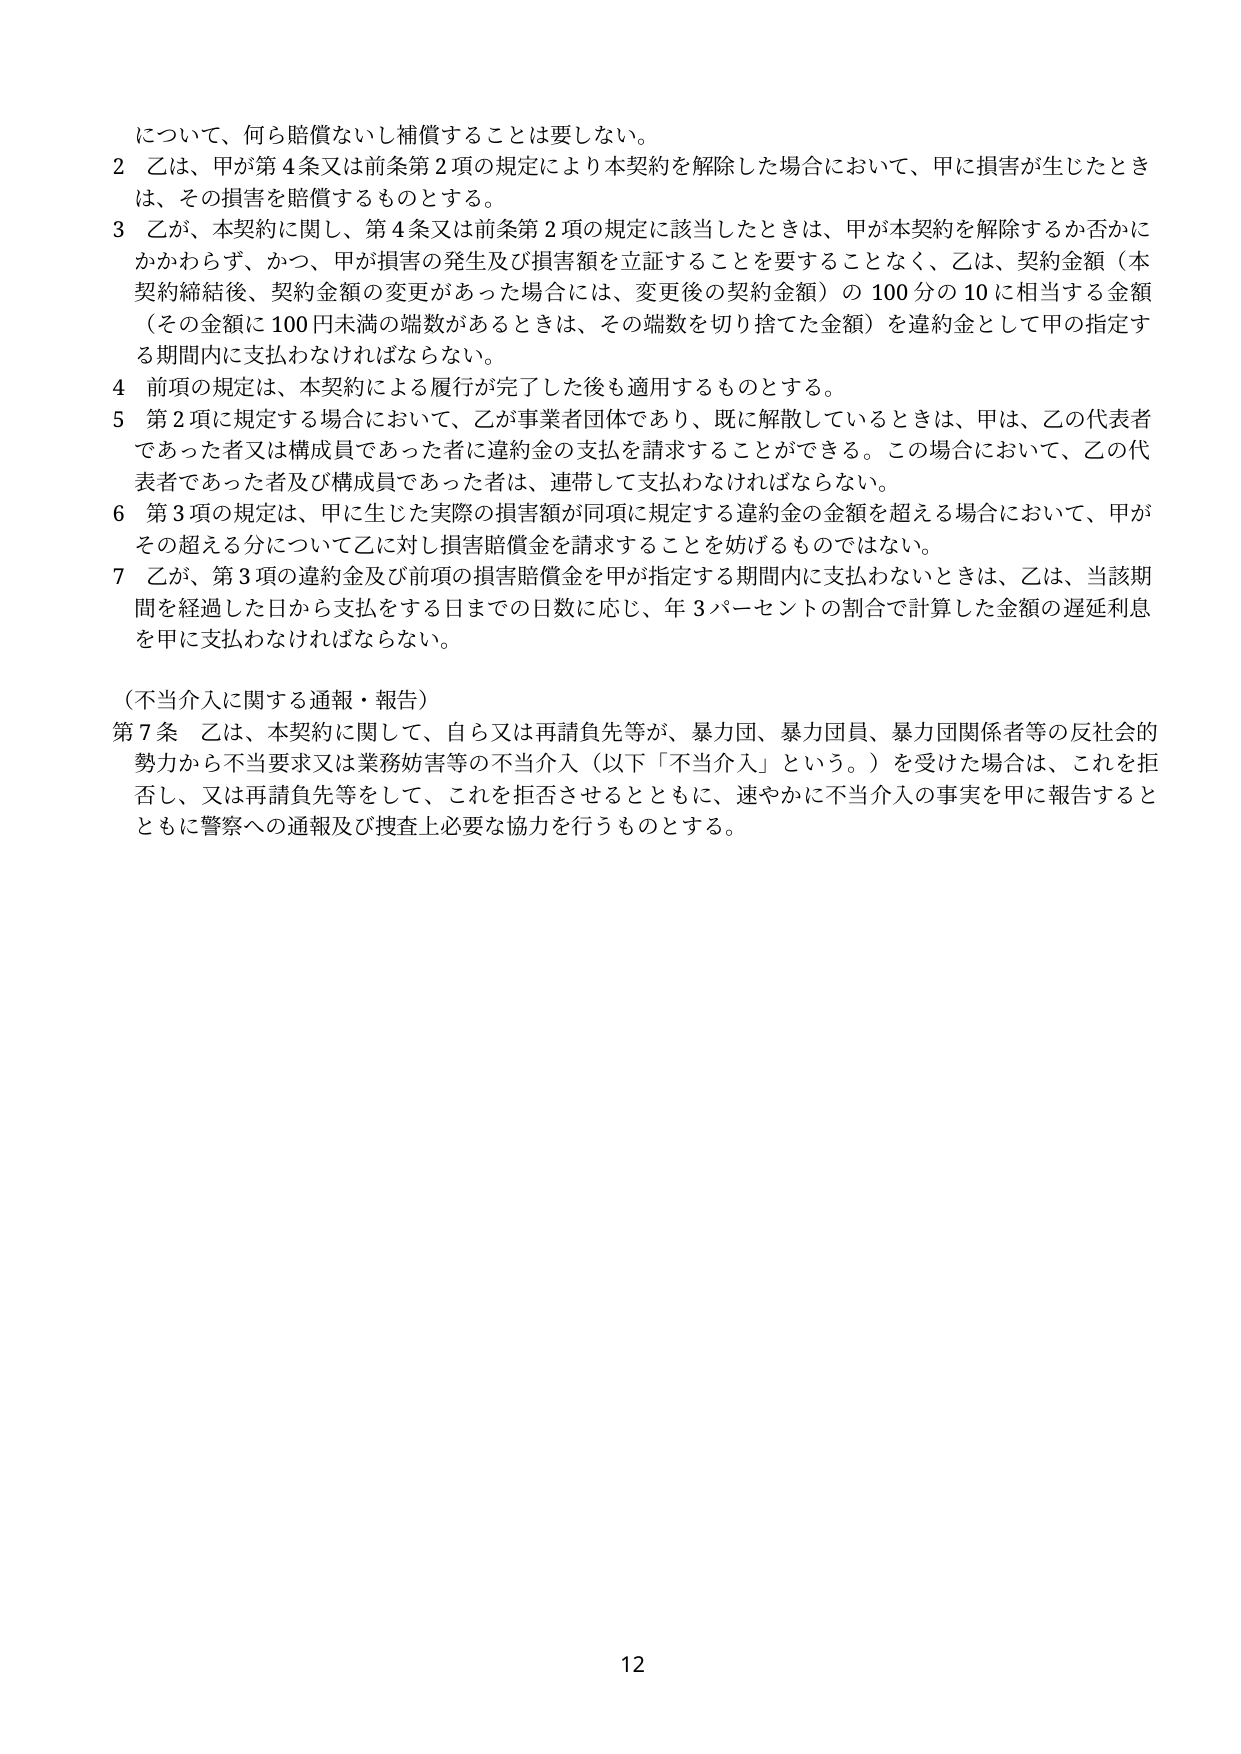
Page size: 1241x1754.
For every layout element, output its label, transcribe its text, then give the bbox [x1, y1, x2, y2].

text （不当介入に関する通報・報告） [112, 684, 1153, 715]
text 7 乙が、第3項の違約金及び前項の損害賠償金を甲が指定する期間内に支払わないときは、乙は、当該期間を経過した日から支払をする日までの日数に応じ、年3パーセントの割合で計算した金額の遅延利息を甲に支払わなければならない。 [112, 559, 1153, 654]
text 4 前項の規定は、本契約による履行が完了した後も適用するものとする。 [112, 370, 1153, 402]
text 5 第2項に規定する場合において、乙が事業者団体であり、既に解散しているときは、甲は、乙の代表者であった者又は構成員であった者に違約金の支払を請求することができる。この場合において、乙の代表者であった者及び構成員であった者は、連帯して支払わなければならない。 [112, 402, 1153, 496]
text 6 第3項の規定は、甲に生じた実際の損害額が同項に規定する違約金の金額を超える場合において、甲がその超える分について乙に対し損害賠償金を請求することを妨げるものではない。 [112, 496, 1153, 559]
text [112, 118, 1153, 149]
text 第7条 乙は、本契約に関して、自ら又は再請負先等が、暴力団、暴力団員、暴力団関係者等の反社会的勢力から不当要求又は業務妨害等の不当介入（以下「不当介入」という。）を受けた場合は、これを拒否し、又は再請負先等をして、これを拒否させるとともに、速やかに不当介入の事実を甲に報告するとともに警察への通報及び捜査上必要な協力を行うものとする。 [112, 715, 1161, 841]
text 2 乙は、甲が第4条又は前条第2項の規定により本契約を解除した場合において、甲に損害が生じたときは、その損害を賠償するものとする。 [112, 149, 1153, 213]
text 3 乙が、本契約に関し、第4条又は前条第2項の規定に該当したときは、甲が本契約を解除するか否かにかかわらず、かつ、甲が損害の発生及び損害額を立証することを要することなく、乙は、契約金額（本契約締結後、契約金額の変更があった場合には、変更後の契約金額）の100分の10に相当する金額（その金額に100円未満の端数があるときは、その端数を切り捨てた金額）を違約金として甲の指定する期間内に支払わなければならない。 [112, 213, 1153, 370]
